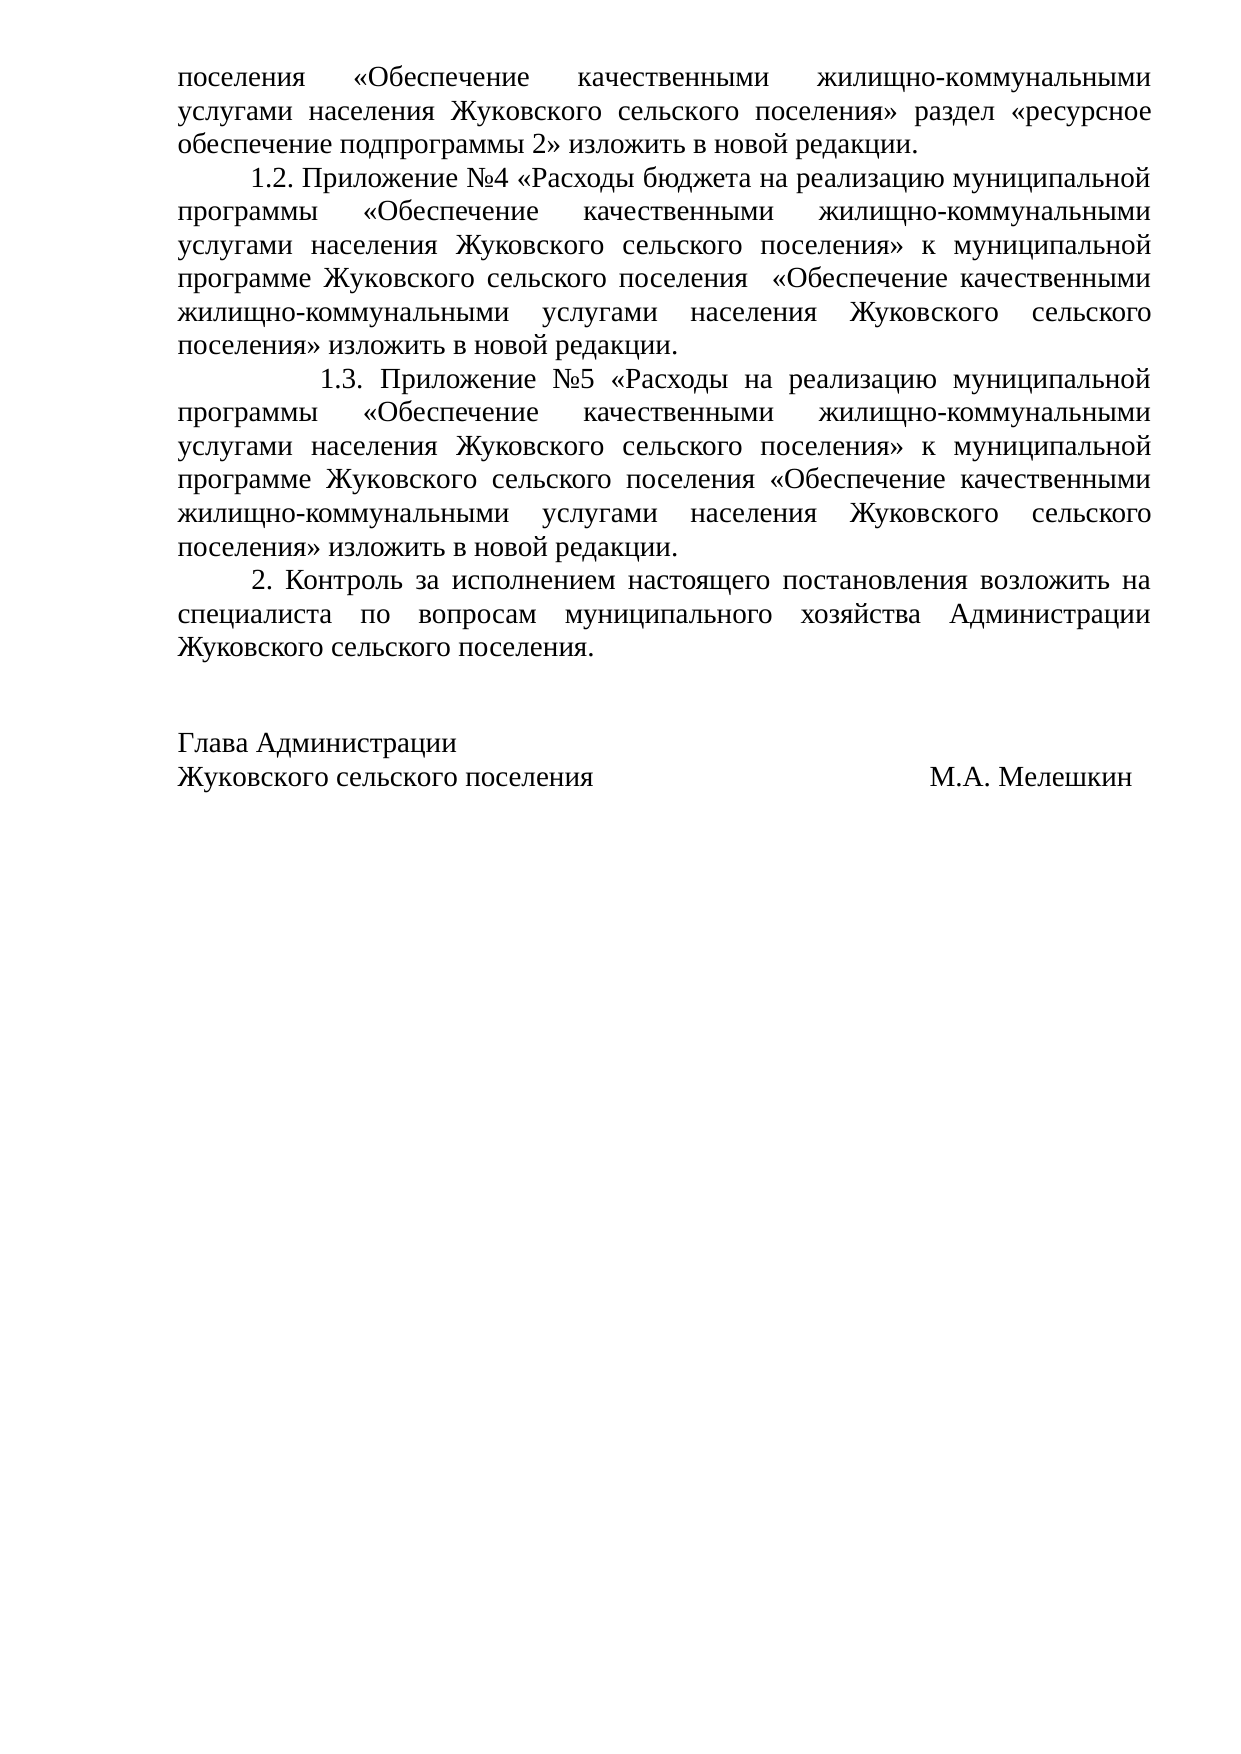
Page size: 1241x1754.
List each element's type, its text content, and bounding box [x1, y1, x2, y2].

text 2. Контроль за исполнением настоящего постановления возложить на специалиста по вопросам муниципального хозяйства Администрации Жуковского сельского поселения. [177, 562, 1152, 663]
text 1.3. Приложение №5 «Расходы на реализацию муниципальной программы «Обеспечение качественными жилищно-коммунальными услугами населения Жуковского сельского поселения» к муниципальной программе Жуковского сельского поселения «Обеспечение качественными жилищно-коммунальными услугами населения Жуковского сельского поселения» изложить в новой редакции. [177, 361, 1152, 562]
text Глава Администрации [177, 725, 1152, 759]
text 1.2. Приложение №4 «Расходы бюджета на реализацию муниципальной программы «Обеспечение качественными жилищно-коммунальными услугами населения Жуковского сельского поселения» к муниципальной программе Жуковского сельского поселения «Обеспечение качественными жилищно-коммунальными услугами населения Жуковского сельского поселения» изложить в новой редакции. [177, 160, 1152, 361]
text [177, 59, 1152, 160]
text Жуковского сельского поселения М.А. Мелешкин [177, 759, 1152, 792]
